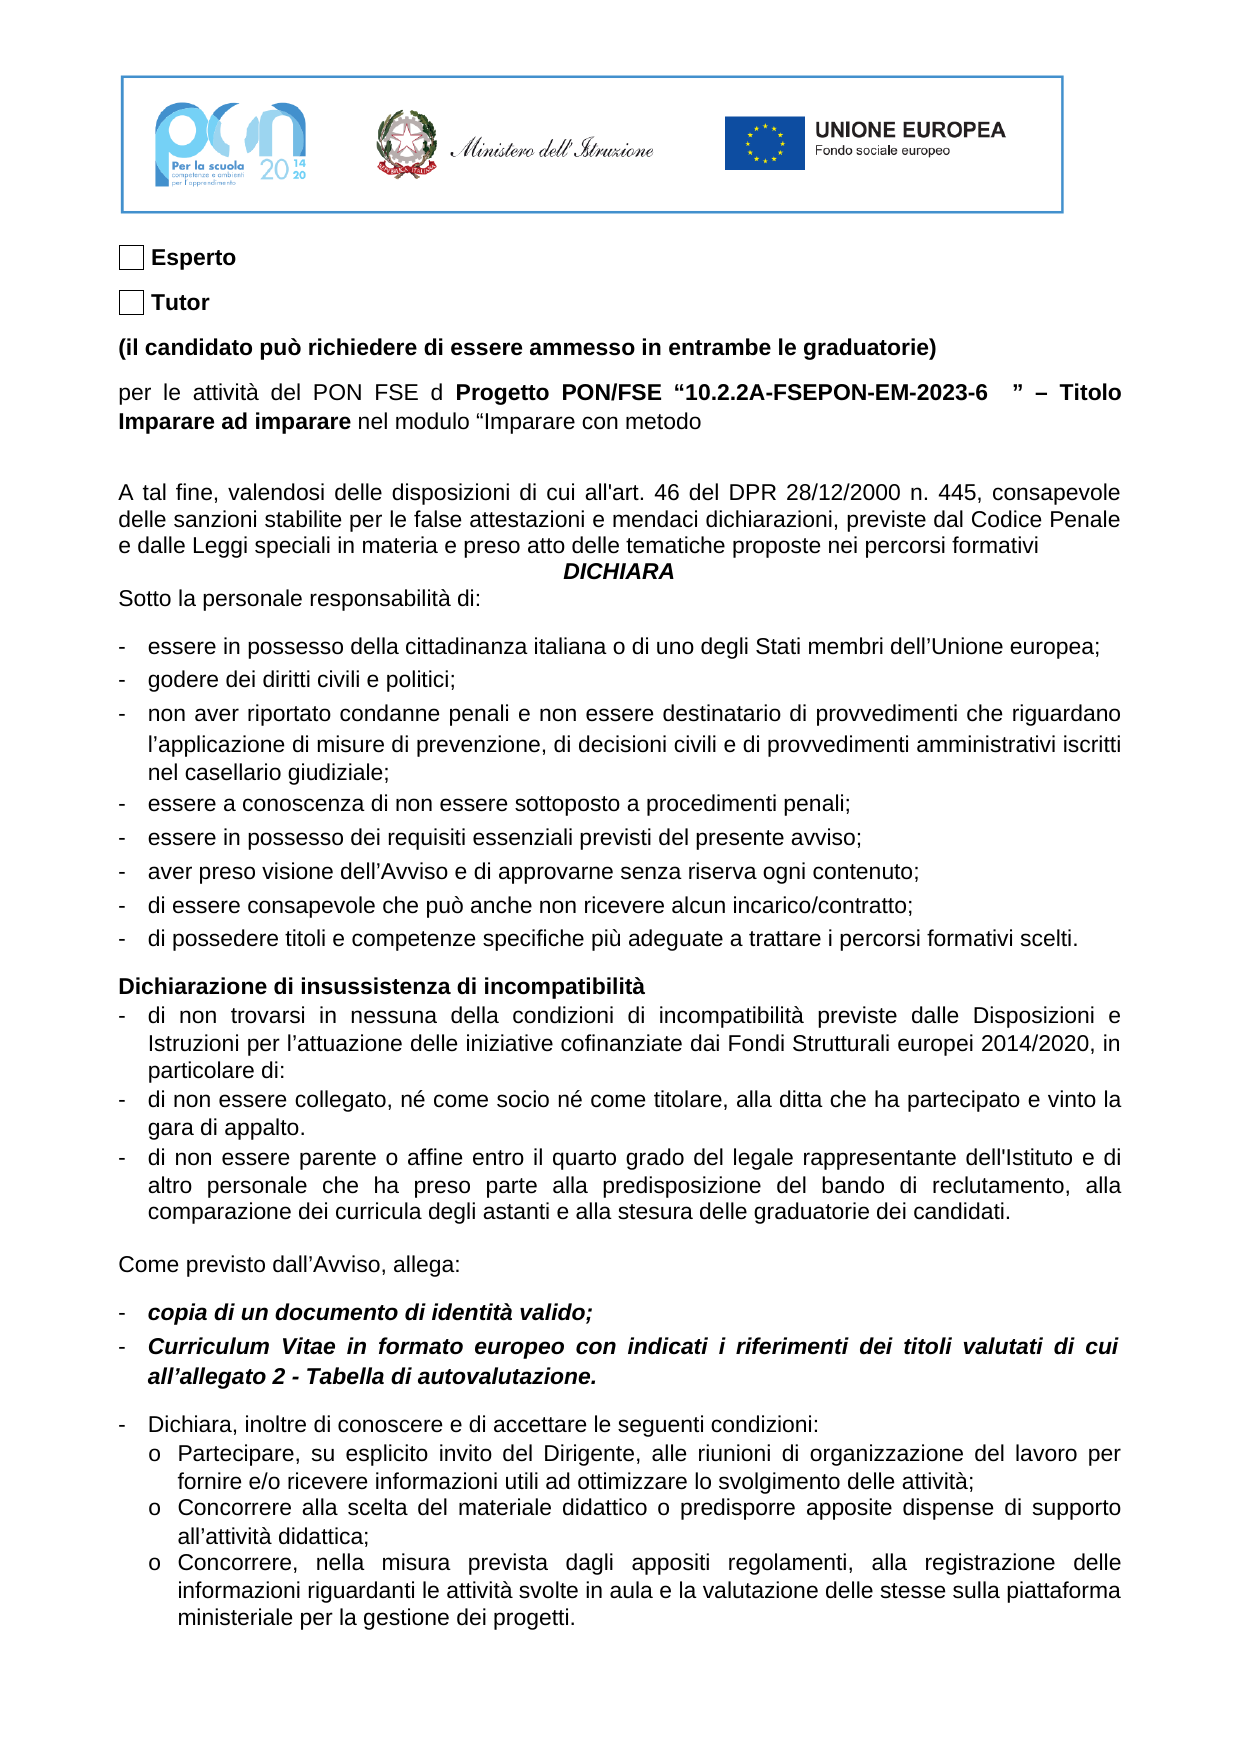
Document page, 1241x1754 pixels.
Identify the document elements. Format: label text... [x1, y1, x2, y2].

list di essere consapevole che può anche non ricevere alcun incarico/contratto; [118, 889, 1122, 920]
text Tutor [118, 289, 1122, 315]
list aver preso visione dell’Avviso e di approvarne senza riserva ogni contenuto; [118, 855, 1122, 886]
list di possedere titoli e competenze specifiche più adeguate a trattare i percorsi formativi scelti. [118, 922, 1122, 954]
text Esperto [118, 244, 1122, 270]
list Dichiara, inoltre di conoscere e di accettare le seguenti condizioni: [118, 1408, 1122, 1439]
list di non essere parente o affine entro il quarto grado del legale rappresentante dell'Istituto e di altro personale che ha preso parte alla predisposizione del bando di reclutamento, alla comparazione dei curricula degli astanti e alla stesura delle graduatorie dei candidati. [118, 1141, 1122, 1225]
text Dichiarazione di insussistenza di incompatibilità [118, 973, 1122, 999]
list copia di un documento di identità valido; [118, 1296, 1122, 1327]
list Partecipare, su esplicito invito del Dirigente, alle riunioni di organizzazione del lavoro per fornire e/o ricevere informazioni utili ad ottimizzare lo svolgimento delle attività; [148, 1439, 1122, 1494]
list di non essere collegato, né come socio né come titolare, alla ditta che ha partecipato e vinto la gara di appalto. [118, 1083, 1122, 1141]
list essere in possesso della cittadinanza italiana o di uno degli Stati membri dell’Unione europea; [118, 630, 1122, 661]
list Curriculum Vitae in formato europeo con indicati i riferimenti dei titoli valutati di cui all’allegato 2 - Tabella di autovalutazione. [118, 1330, 1122, 1389]
list godere dei diritti civili e politici; [118, 663, 1122, 695]
list Concorrere alla scelta del materiale didattico o predisporre apposite dispense di supporto all’attività didattica; [148, 1494, 1122, 1549]
text A tal fine, valendosi delle disposizioni di cui all'art. 46 del DPR 28/12/2000 n. 445, consapevole delle sanzioni stabilite per le false attestazioni e mendaci dichiarazioni, previste dal Codice Penale e dalle Leggi speciali in materia e preso atto delle tematiche proposte nei percorsi formativi [118, 479, 1122, 558]
text Come previsto dall’Avviso, allega: [118, 1251, 1122, 1277]
list essere a conoscenza di non essere sottoposto a procedimenti penali; [118, 787, 1122, 819]
list Concorrere, nella misura prevista dagli appositi regolamenti, alla registrazione delle informazioni riguardanti le attività svolte in aula e la valutazione delle stesse sulla piattaforma ministeriale per la gestione dei progetti. [148, 1549, 1122, 1630]
list di non trovarsi in nessuna della condizioni di incompatibilità previste dalle Disposizioni e Istruzioni per l’attuazione delle iniziative cofinanziate dai Fondi Strutturali europei 2014/2020, in particolare di: [118, 999, 1122, 1083]
text (il candidato può richiedere di essere ammesso in entrambe le graduatorie) [118, 334, 1122, 361]
text per le attività del PON FSE d Progetto PON/FSE “10.2.2A-FSEPON-EM-2023-6 ” – Titolo Imparare ad imparare nel modulo “Imparare con metodo [118, 379, 1122, 434]
text DICHIARA [118, 558, 1122, 584]
picture [118, 73, 1065, 216]
text Sotto la personale responsabilità di: [118, 584, 1122, 611]
list non aver riportato condanne penali e non essere destinatario di provvedimenti che riguardano l’applicazione di misure di prevenzione, di decisioni civili e di provvedimenti amministrativi iscritti nel casellario giudiziale; [118, 697, 1122, 785]
list essere in possesso dei requisiti essenziali previsti del presente avviso; [118, 821, 1122, 852]
